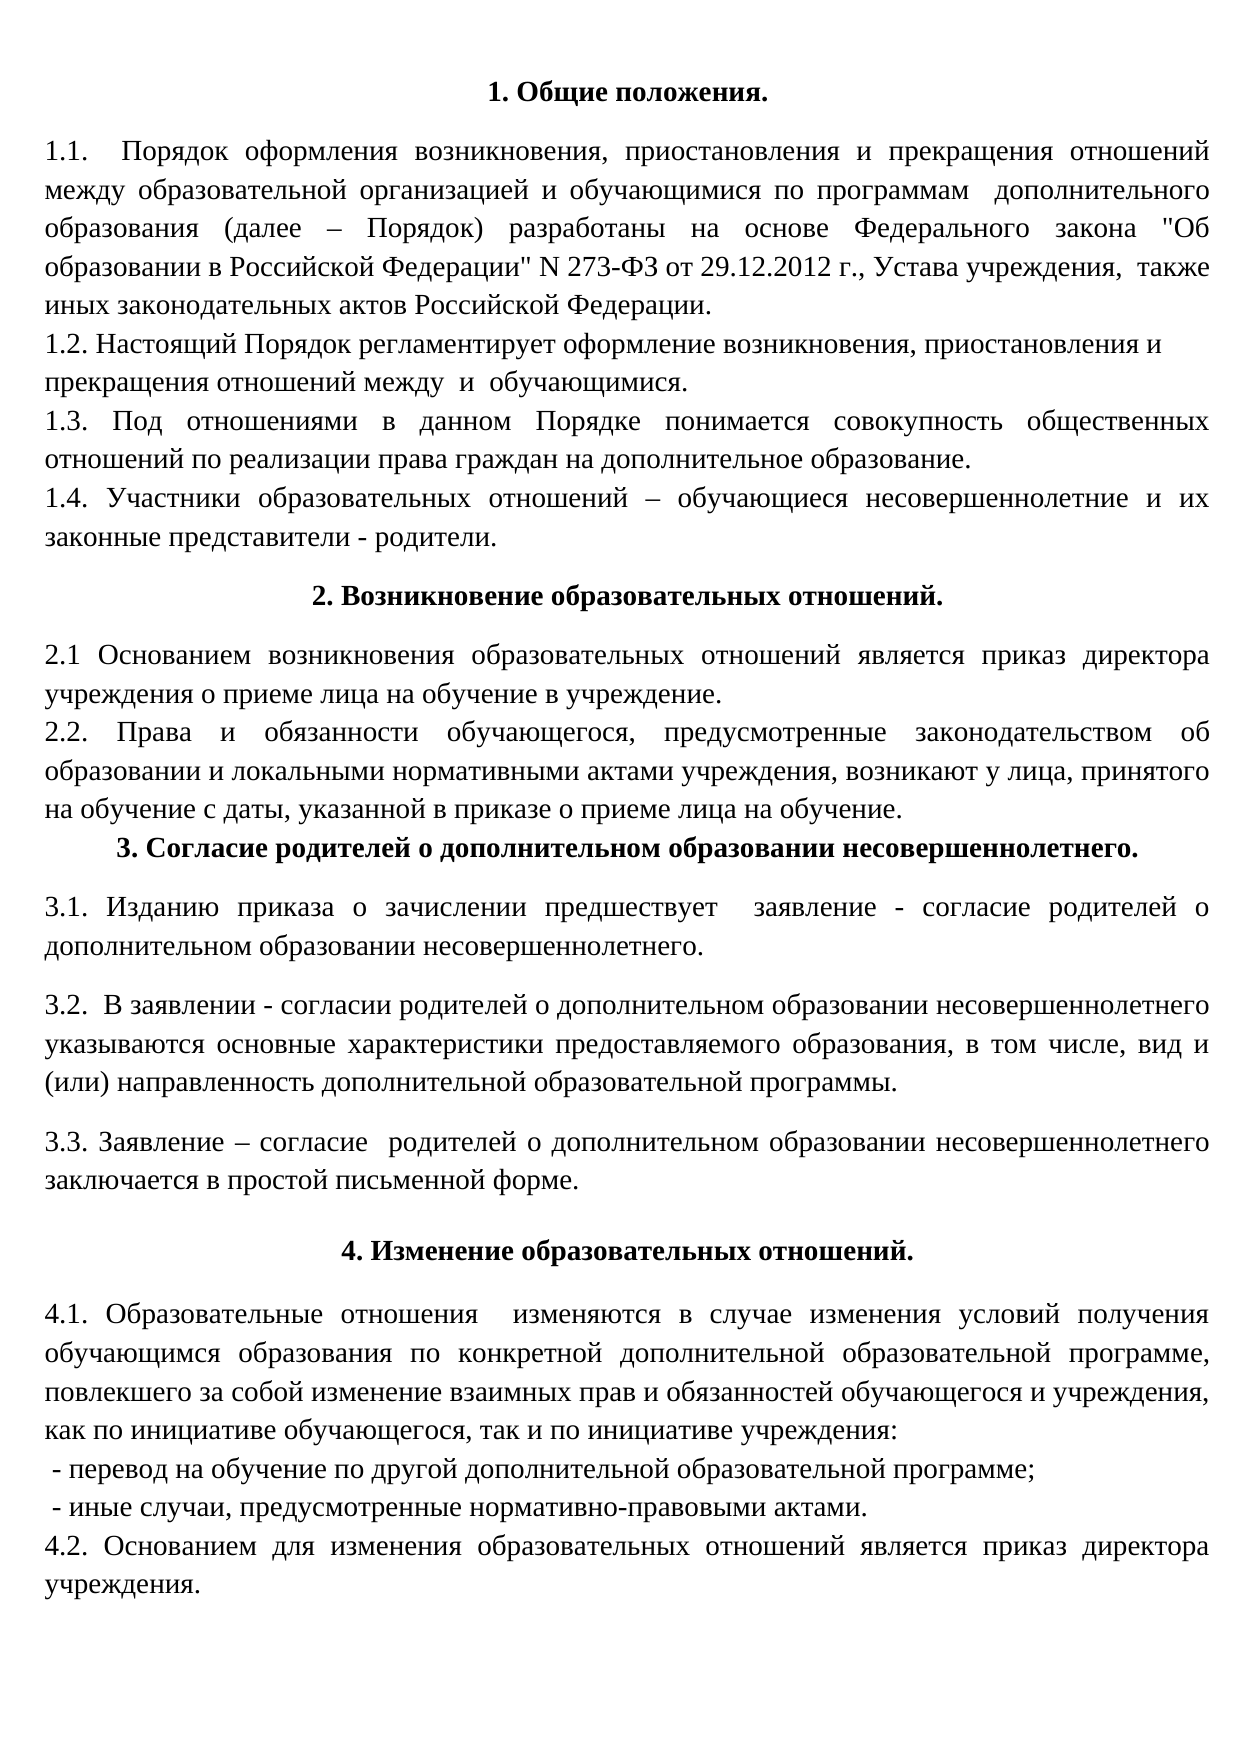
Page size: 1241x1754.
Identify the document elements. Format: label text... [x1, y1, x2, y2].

text 3. Согласие родителей о дополнительном образовании несовершеннолетнего. [44, 830, 1211, 864]
text 3.3. Заявление – согласие родителей о дополнительном образовании несовершеннолетнего заключается в простой письменной форме. [44, 1124, 1211, 1196]
text 2.1 Основанием возникновения образовательных отношений является приказ директора учреждения о приеме лица на обучение в учреждение. [44, 637, 1211, 709]
text 1.2. Настоящий Порядок регламентирует оформление возникновения, приостановления и [44, 326, 1211, 359]
text 3.1. Изданию приказа о зачислении предшествует заявление - согласие родителей о дополнительном образовании несовершеннолетнего. [44, 889, 1211, 962]
text 2. Возникновение образовательных отношений. [44, 578, 1211, 612]
text прекращения отношений между и обучающимися. [44, 364, 1211, 398]
text 4.1. Образовательные отношения изменяются в случае изменения условий получения обучающимся образования по конкретной дополнительной образовательной программе, повлекшего за собой изменение взаимных прав и обязанностей обучающегося и учреждения, как по инициативе обучающегося, так и по инициативе учреждения: [44, 1297, 1211, 1446]
text 4. Изменение образовательных отношений. [44, 1233, 1211, 1267]
text 3.2. В заявлении - согласии родителей о дополнительном образовании несовершеннолетнего указываются основные характеристики предоставляемого образования, в том числе, вид и (или) направленность дополнительной образовательной программы. [44, 987, 1211, 1098]
text 4.2. Основанием для изменения образовательных отношений является приказ директора учреждения. [44, 1528, 1211, 1600]
text 1. Общие положения. [44, 74, 1211, 107]
text 1.1. Порядок оформления возникновения, приостановления и прекращения отношений между образовательной организацией и обучающимися по программам дополнительного образования (далее – Порядок) разработаны на основе Федерального закона "Об образовании в Российской Федерации" N 273-ФЗ от 29.12.2012 г., Устава учреждения, также иных законодательных актов Российской Федерации. [44, 133, 1211, 321]
text - иные случаи, предусмотренные нормативно-правовыми актами. [44, 1489, 1211, 1523]
text 1.4. Участники образовательных отношений – обучающиеся несовершеннолетние и их законные представители - родители. [44, 480, 1211, 552]
text - перевод на обучение по другой дополнительной образовательной программе; [44, 1451, 1211, 1484]
text 1.3. Под отношениями в данном Порядке понимается совокупность общественных отношений по реализации права граждан на дополнительное образование. [44, 403, 1211, 475]
text 2.2. Права и обязанности обучающегося, предусмотренные законодательством об образовании и локальными нормативными актами учреждения, возникают у лица, принятого на обучение с даты, указанной в приказе о приеме лица на обучение. [44, 714, 1211, 825]
